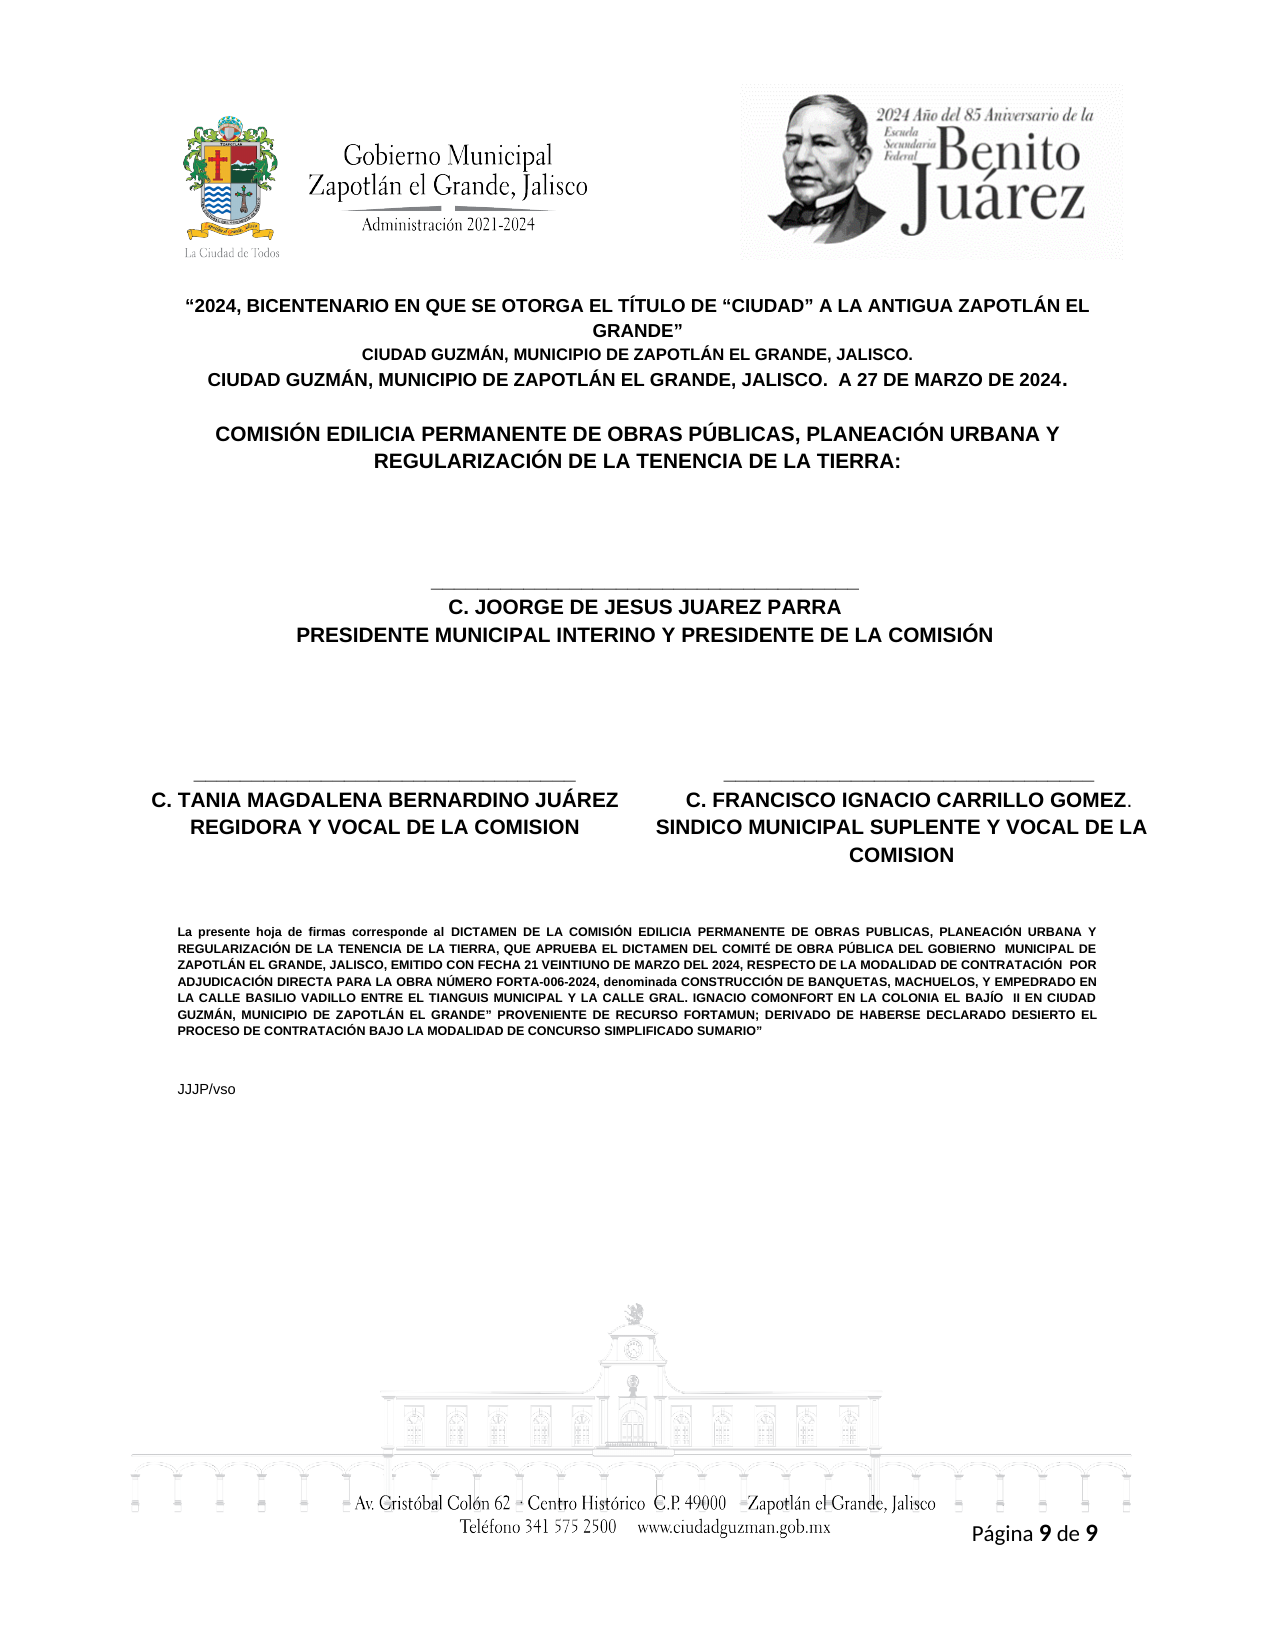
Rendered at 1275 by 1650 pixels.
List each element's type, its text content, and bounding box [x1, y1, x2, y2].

text _____________________________________ [192, 567, 1098, 591]
text COMISIÓN EDILICIA PERMANENTE DE OBRAS PÚBLICAS, PLANEACIÓN URBANA Y REGULARIZACIÓN DE LA TENENCIA DE LA TIERRA: [177, 422, 1098, 473]
text CIUDAD GUZMÁN, MUNICIPIO DE ZAPOTLÁN EL GRANDE, JALISCO. A 27 DE MARZO DE 2024. [177, 367, 1098, 391]
table_header _________________________________ C. TANIA MAGDALENA BERNARDINO JUÁREZ REGIDORA Y VOCAL DE LA COMISION [118, 760, 637, 897]
picture [121, 73, 1142, 760]
picture [121, 897, 1142, 1577]
text C. JOORGE DE JESUS JUAREZ PARRA [192, 595, 1098, 619]
text CIUDAD GUZMÁN, MUNICIPIO DE ZAPOTLÁN EL GRANDE, JALISCO. [177, 345, 1098, 364]
text “2024, BICENTENARIO EN QUE SE OTORGA EL TÍTULO DE “CIUDAD” A LA ANTIGUA ZAPOTLÁN EL GRANDE” [177, 295, 1098, 342]
text La presente hoja de firmas corresponde al DICTAMEN DE LA COMISIÓN EDILICIA PERMANENTE DE OBRAS PUBLICAS, PLANEACIÓN URBANA Y REGULARIZACIÓN DE LA TENENCIA DE LA TIERRA, QUE APRUEBA EL DICTAMEN DEL COMITÉ DE OBRA PÚBLICA DEL GOBIERNO MUNICIPAL DE ZAPOTLÁN EL GRANDE, JALISCO, EMITIDO CON FECHA 21 VEINTIUNO DE MARZO DEL 2024, RESPECTO DE LA MODALIDAD DE CONTRATACIÓN POR ADJUDICACIÓN DIRECTA PARA LA OBRA NÚMERO FORTA-006-2024, denominada CONSTRUCCIÓN DE BANQUETAS, MACHUELOS, Y EMPEDRADO EN LA CALLE BASILIO VADILLO ENTRE EL TIANGUIS MUNICIPAL Y LA CALLE GRAL. IGNACIO COMONFORT EN LA COLONIA EL BAJÍO II EN CIUDAD GUZMÁN, MUNICIPIO DE ZAPOTLÁN EL GRANDE” PROVENIENTE DE RECURSO FORTAMUN; DERIVADO DE HABERSE DECLARADO DESIERTO EL PROCESO DE CONTRATACIÓN BAJO LA MODALIDAD DE CONCURSO SIMPLIFICADO SUMARIO” [177, 925, 1098, 1038]
text PRESIDENTE MUNICIPAL INTERINO Y PRESIDENTE DE LA COMISIÓN [192, 622, 1098, 646]
table_header ________________________________ C. FRANCISCO IGNACIO CARRILLO GOMEZ. SINDICO MUNICIPAL SUPLENTE Y VOCAL DE LA COMISION [637, 760, 1166, 897]
text JJJP/vso [177, 1080, 1098, 1097]
